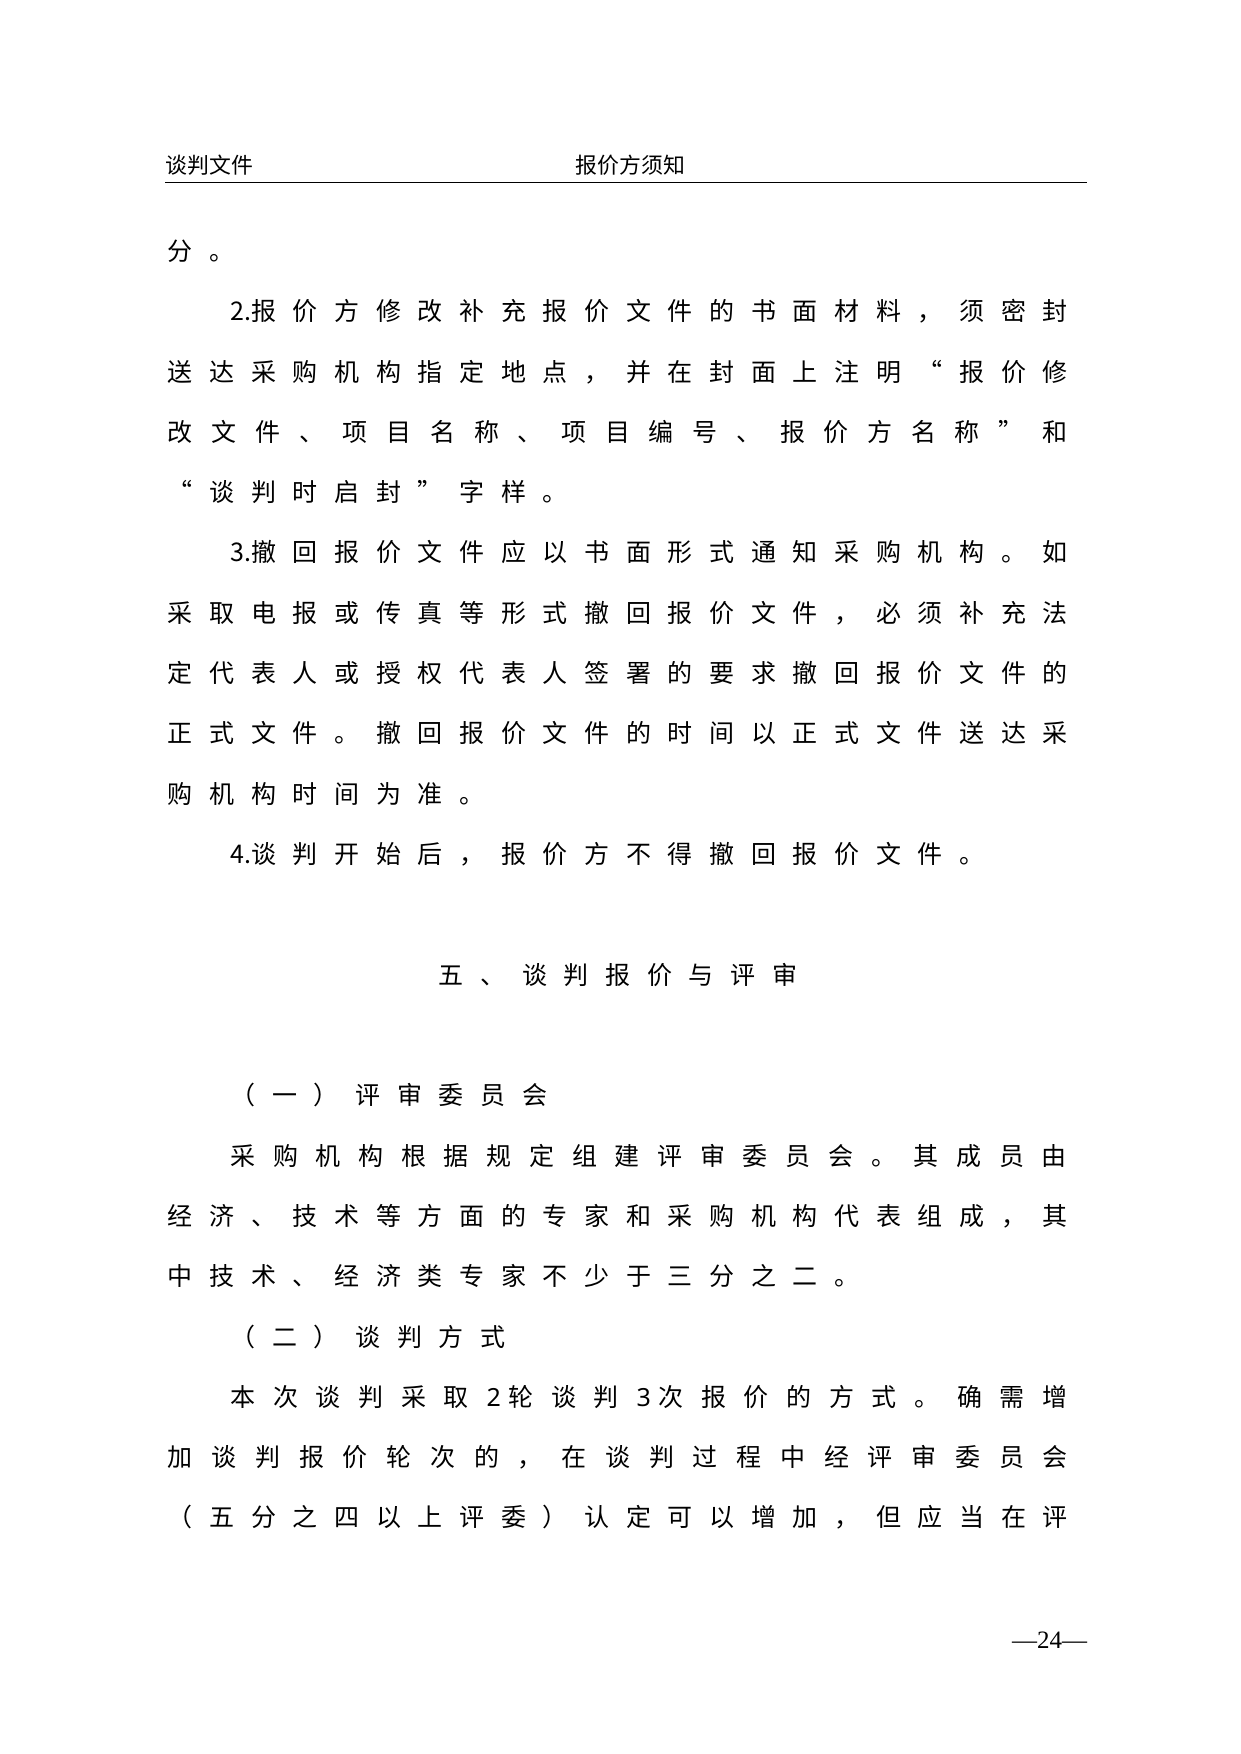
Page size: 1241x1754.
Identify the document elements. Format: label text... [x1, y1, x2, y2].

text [168, 1365, 1084, 1546]
text 采购机构根据规定组建评审委员会。其成员由经济、技术等方面的专家和采购机构代表组成，其中技术、经济类专家不少于三分之二。 [168, 1124, 1084, 1305]
text 2.报价方修改补充报价文件的书面材料，须密封送达采购机构指定地点，并在封面上注明“报价修改文件、项目名称、项目编号、报价方名称”和“谈判时启封”字样。 [168, 280, 1084, 521]
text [168, 219, 1084, 280]
text 五、谈判报价与评审 [168, 943, 1084, 1003]
text 3.撤回报价文件应以书面形式通知采购机构。如采取电报或传真等形式撤回报价文件，必须补充法定代表人或授权代表人签署的要求撤回报价文件的正式文件。撤回报价文件的时间以正式文件送达采购机构时间为准。 [168, 521, 1084, 822]
text 4.谈判开始后，报价方不得撤回报价文件。 [168, 822, 1084, 883]
text （一）评审委员会 [168, 1064, 1084, 1124]
text （二）谈判方式 [168, 1305, 1084, 1365]
